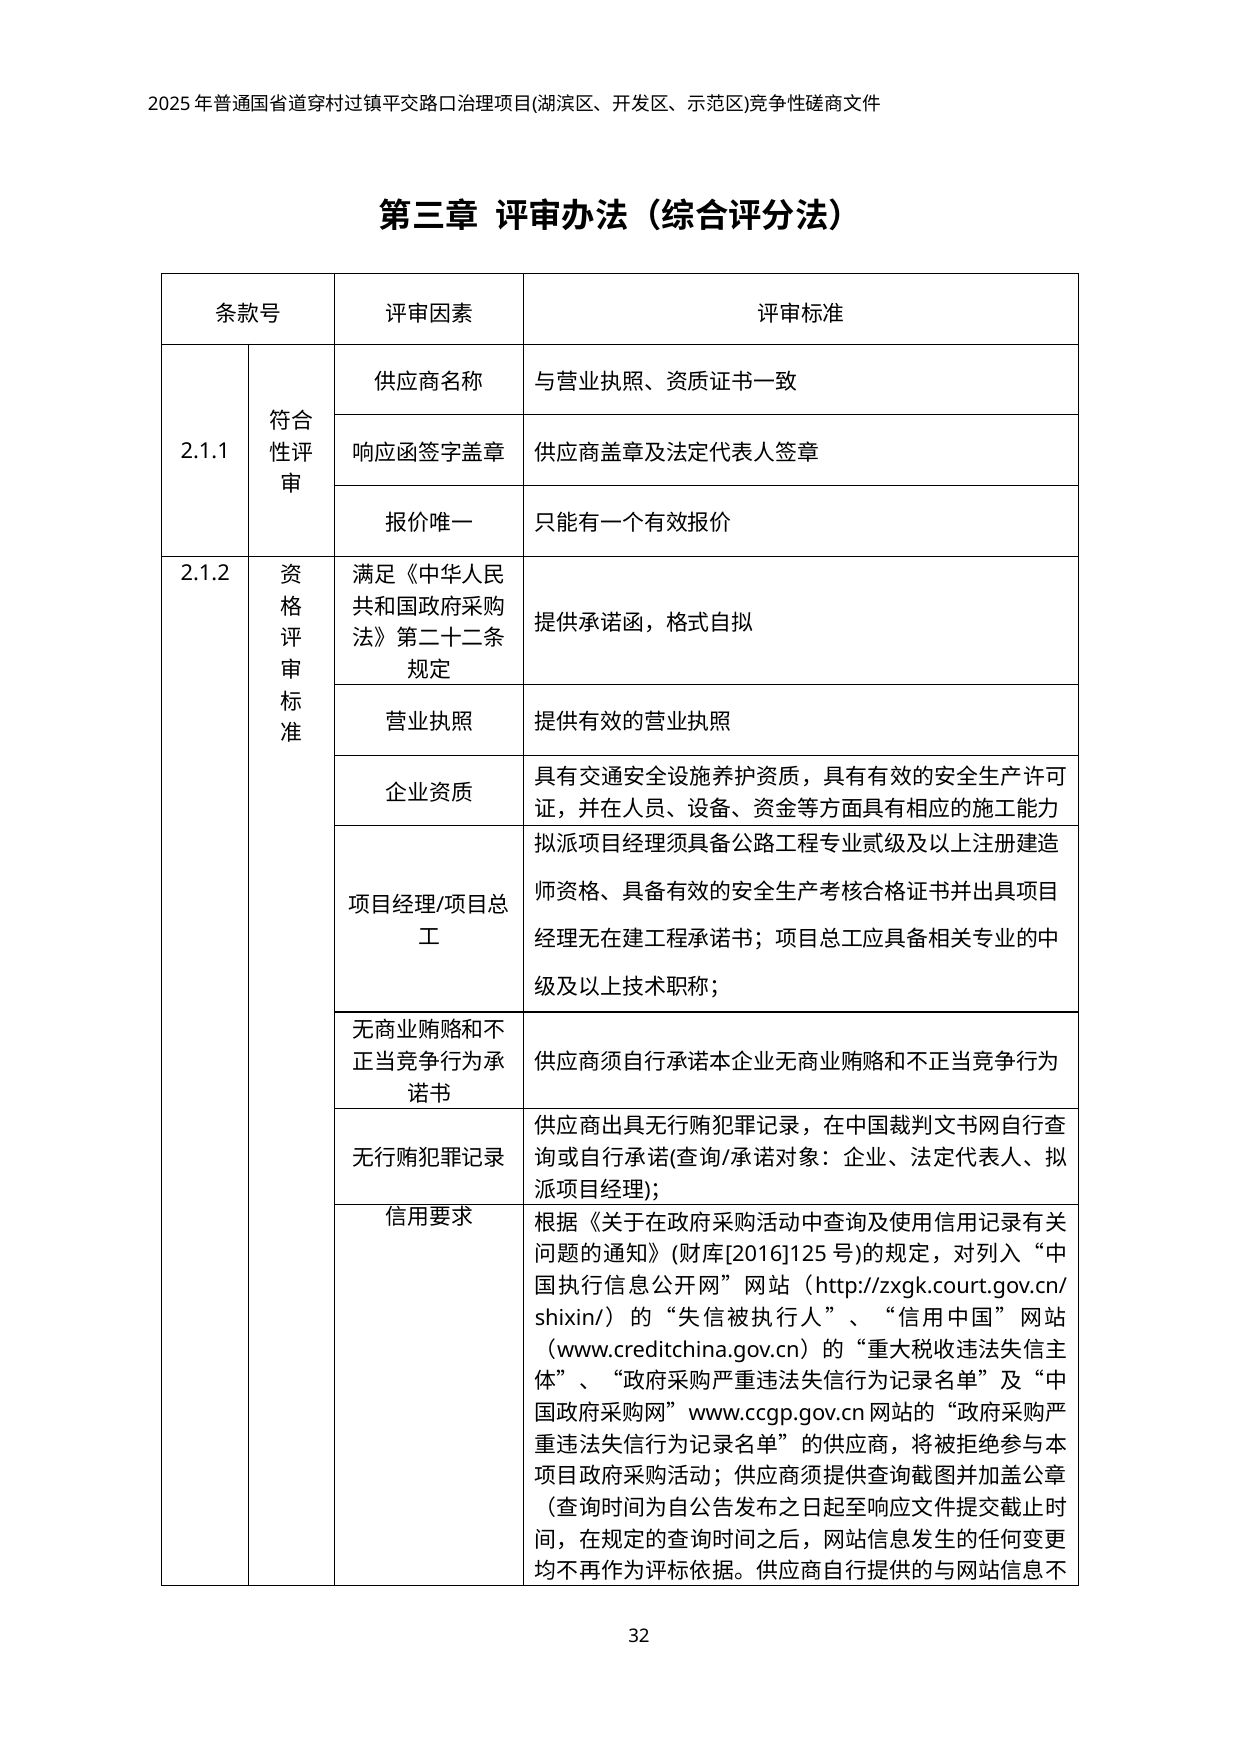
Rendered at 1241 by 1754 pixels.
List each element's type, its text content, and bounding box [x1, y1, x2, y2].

table_cell 只能有一个有效报价 [524, 486, 1078, 556]
table_cell 信用要求 [335, 1205, 523, 1585]
table_cell 营业执照 [335, 685, 523, 754]
table_cell 供应商出具无行贿犯罪记录，在中国裁判文书网自行查询或自行承诺(查询/承诺对象：企业、法定代表人、拟派项目经理)； [524, 1109, 1078, 1204]
table_cell 供应商名称 [335, 345, 523, 414]
table_cell 提供有效的营业执照 [524, 685, 1078, 754]
table_header 条款号 [162, 274, 334, 343]
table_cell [524, 1205, 1078, 1585]
list 评审办法（综合评分法） [148, 178, 1093, 240]
table_header 评审因素 [335, 274, 523, 343]
table_cell 拟派项目经理须具备公路工程专业贰级及以上注册建造师资格、具备有效的安全生产考核合格证书并出具项目经理无在建工程承诺书；项目总工应具备相关专业的中级及以上技术职称； [524, 826, 1078, 1011]
table_cell 2.1.2 [162, 557, 248, 1585]
table_header 评审标准 [524, 274, 1078, 343]
table_cell 符合性评审 [249, 345, 334, 556]
table_cell 企业资质 [335, 756, 523, 825]
table_cell 满足《中华人民共和国政府采购法》第二十二条规定 [335, 557, 523, 684]
table_cell 供应商须自行承诺本企业无商业贿赂和不正当竞争行为 [524, 1013, 1078, 1107]
table_cell 具有交通安全设施养护资质，具有有效的安全生产许可证，并在人员、设备、资金等方面具有相应的施工能力 [524, 756, 1078, 825]
table_cell 无商业贿赂和不正当竞争行为承诺书 [335, 1013, 523, 1107]
table_cell 2.1.1 [162, 345, 248, 556]
table_cell 报价唯一 [335, 486, 523, 556]
table_cell 无行贿犯罪记录 [335, 1109, 523, 1204]
table_cell 提供承诺函，格式自拟 [524, 557, 1078, 684]
table_cell 响应函签字盖章 [335, 415, 523, 485]
table_cell 供应商盖章及法定代表人签章 [524, 415, 1078, 485]
table_cell 资 格 评 审 标 准 [249, 557, 334, 1585]
table_cell 项目经理/项目总工 [335, 826, 523, 1011]
table_cell 与营业执照、资质证书一致 [524, 345, 1078, 414]
